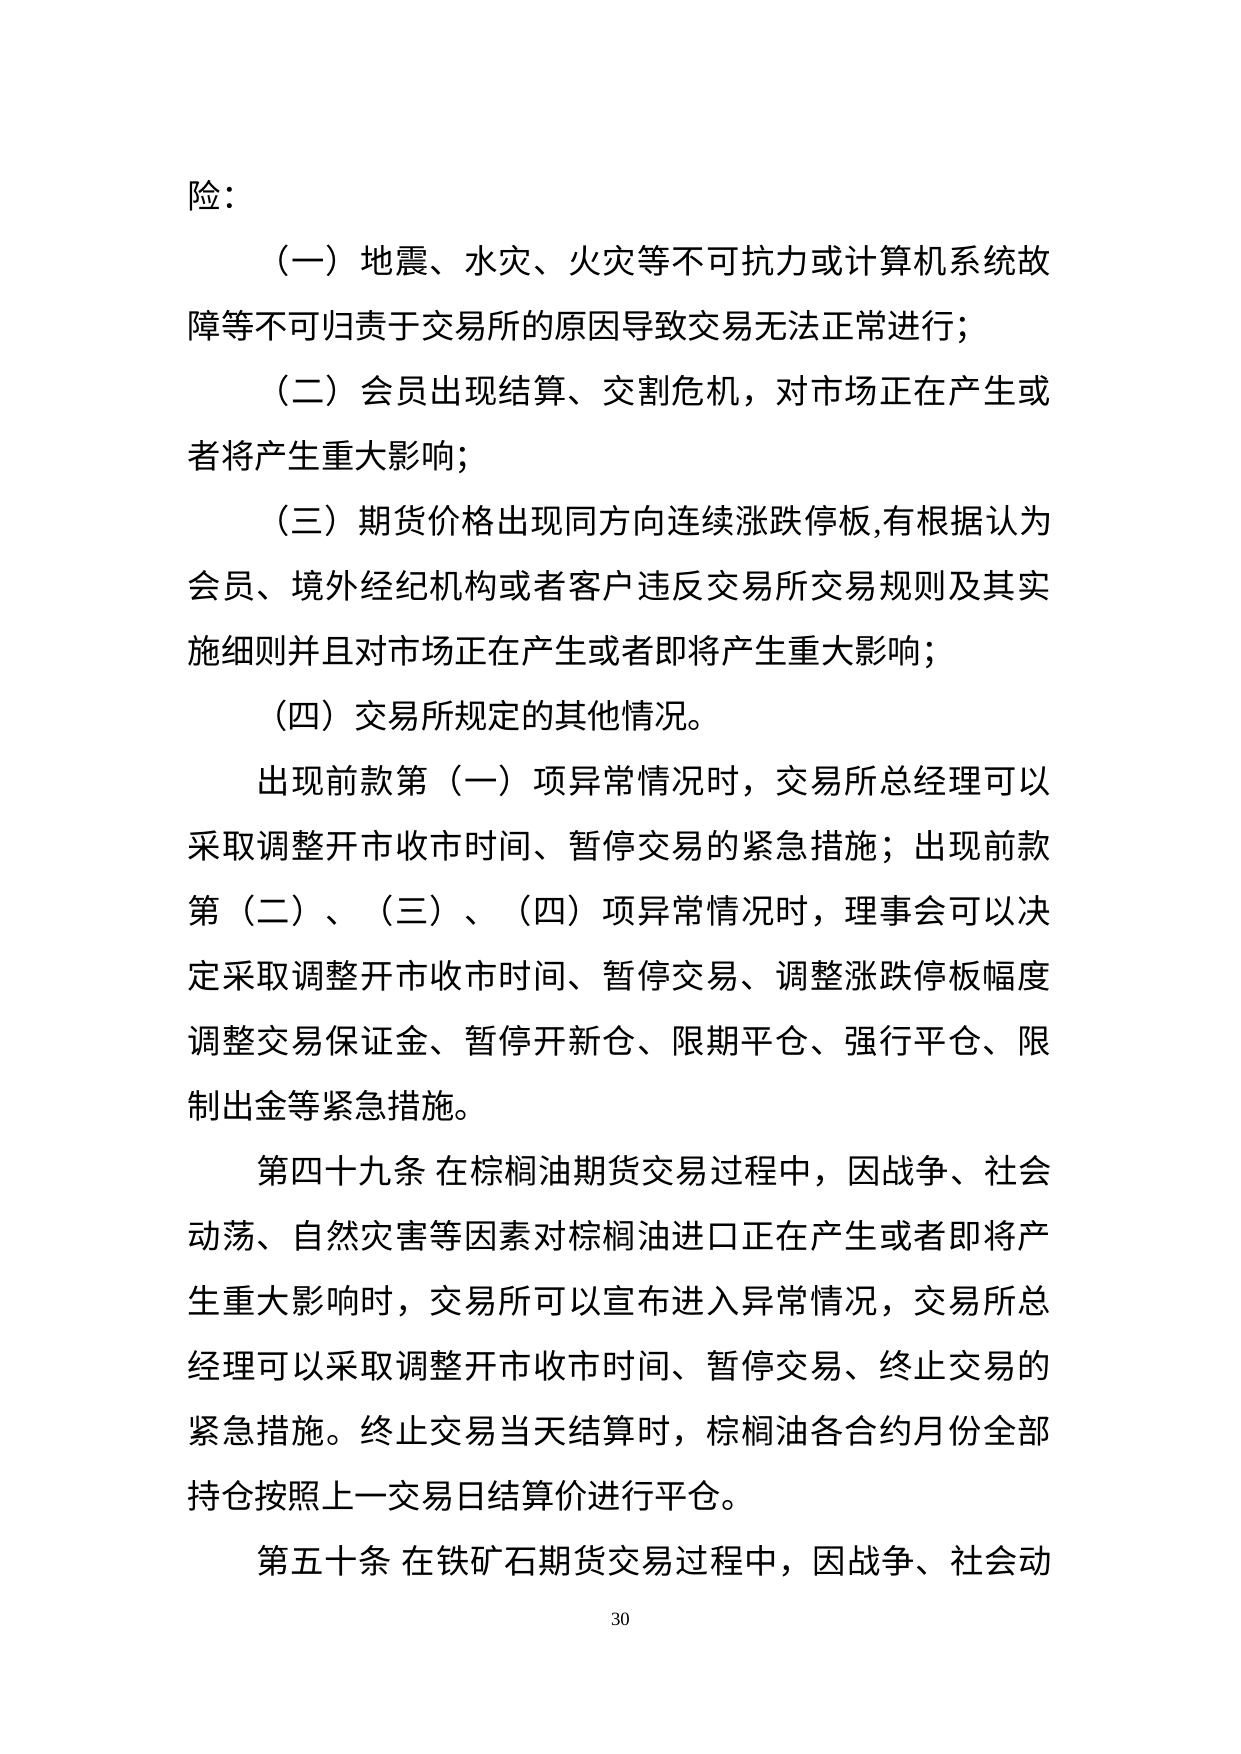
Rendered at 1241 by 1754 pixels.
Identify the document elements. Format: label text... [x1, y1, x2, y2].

text 第四十九条 在棕榈油期货交易过程中，因战争、社会动荡、自然灾害等因素对棕榈油进口正在产生或者即将产生重大影响时，交易所可以宣布进入异常情况，交易所总经理可以采取调整开市收市时间、暂停交易、终止交易的紧急措施。终止交易当天结算时，棕榈油各合约月份全部持仓按照上一交易日结算价进行平仓。 [187, 1137, 1053, 1527]
text 出现前款第（一）项异常情况时，交易所总经理可以采取调整开市收市时间、暂停交易的紧急措施；出现前款第（二）、（三）、（四）项异常情况时，理事会可以决定采取调整开市收市时间、暂停交易、调整涨跌停板幅度、调整交易保证金、暂停开新仓、限期平仓、强行平仓、限制出金等紧急措施。 [187, 747, 1053, 1137]
text （二）会员出现结算、交割危机，对市场正在产生或者将产生重大影响； [187, 357, 1053, 487]
text （一）地震、水灾、火灾等不可抗力或计算机系统故障等不可归责于交易所的原因导致交易无法正常进行； [187, 227, 1053, 357]
text （四）交易所规定的其他情况。 [187, 682, 1053, 747]
text （三）期货价格出现同方向连续涨跌停板,有根据认为会员、境外经纪机构或者客户违反交易所交易规则及其实施细则并且对市场正在产生或者即将产生重大影响； [187, 487, 1053, 682]
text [187, 1527, 1053, 1592]
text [187, 162, 1053, 227]
